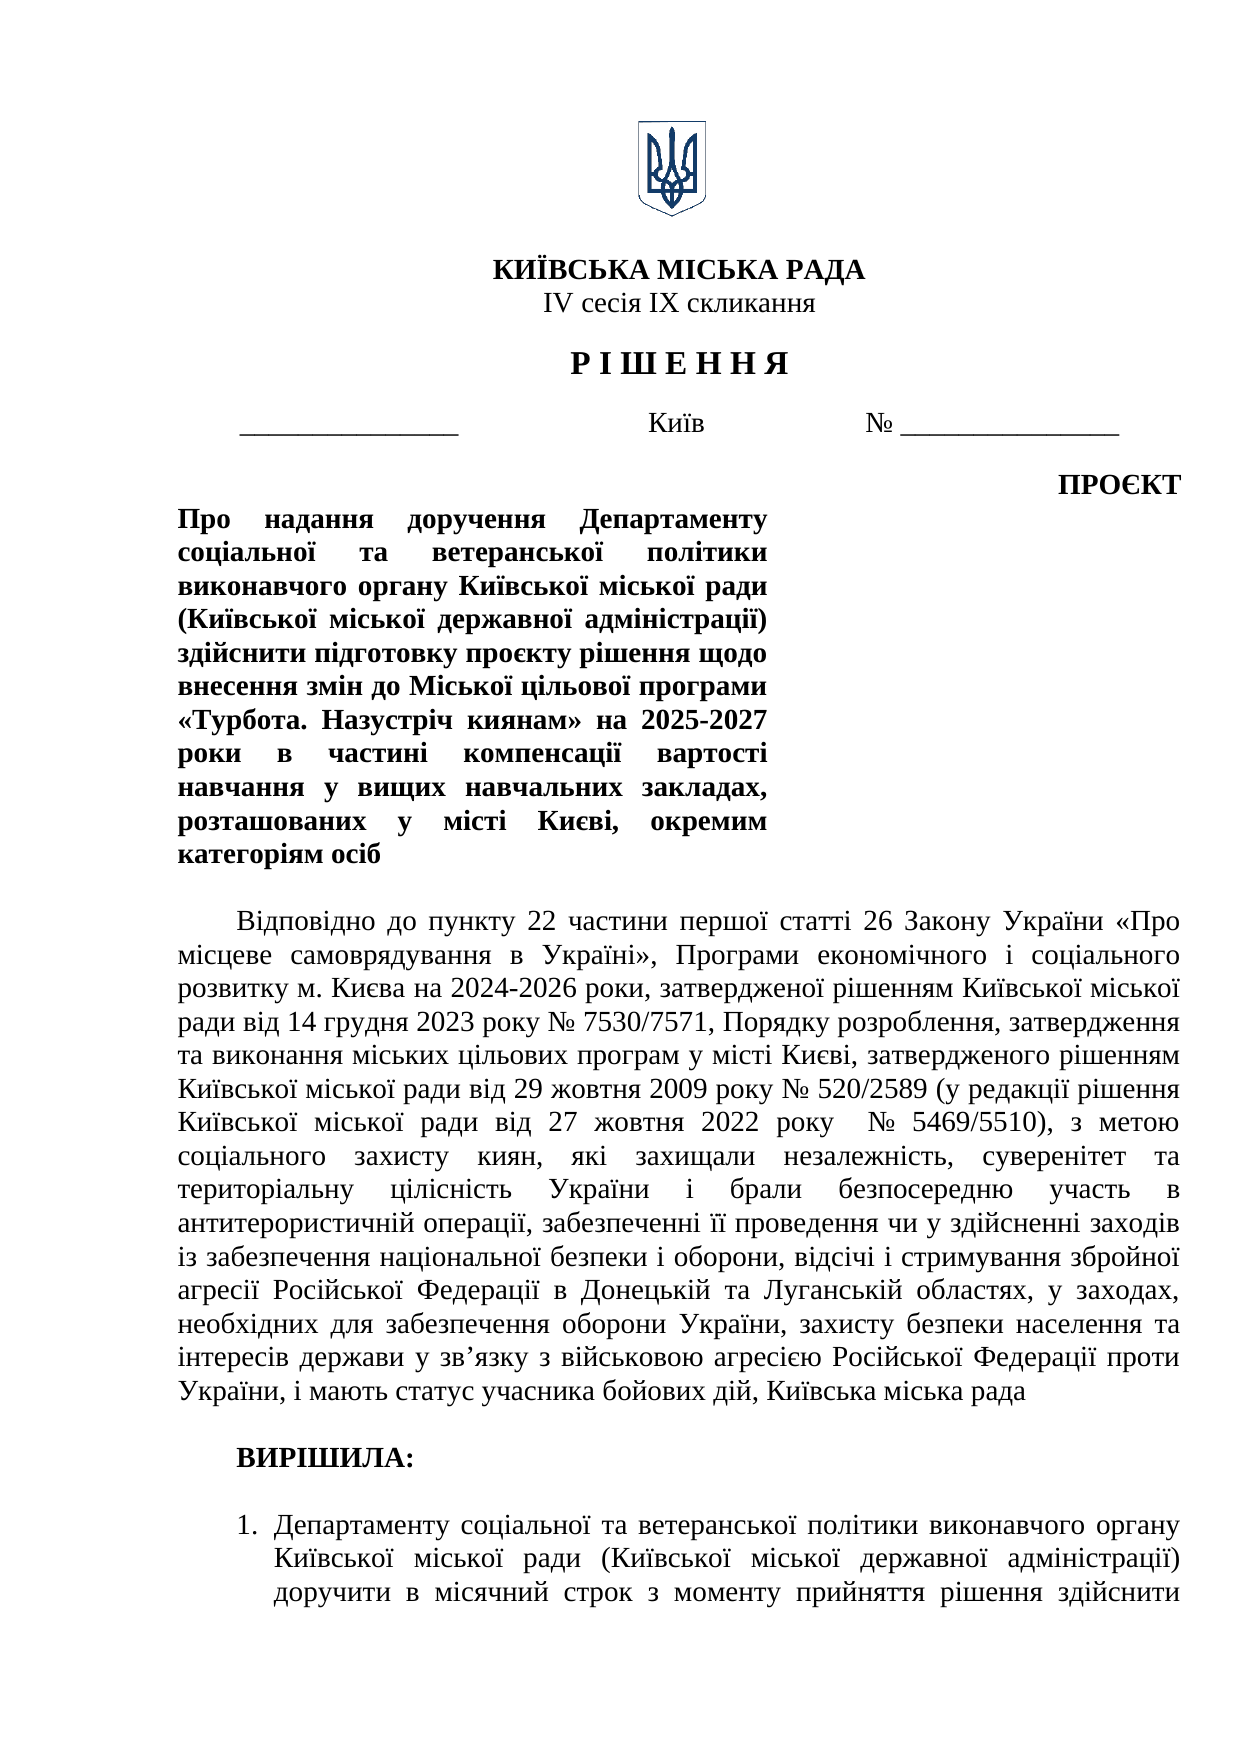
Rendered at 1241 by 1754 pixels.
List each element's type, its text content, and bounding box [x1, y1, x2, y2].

text _______________ Київ № _______________ [177, 406, 1181, 439]
text ПРОЄКТ [177, 467, 1181, 501]
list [236, 1507, 1181, 1608]
text КИЇВСЬКА МІСЬКА РАДА [177, 252, 1181, 286]
text IV сесія IX скликання [177, 286, 1181, 319]
text ВИРІШИЛА: [177, 1440, 1181, 1473]
picture [636, 118, 708, 219]
text Відповідно до пункту 22 частини першої статті 26 Закону України «Про місцеве самоврядування в Україні», Програми економічного і соціального розвитку м. Києва на 2024-2026 роки, затвердженої рішенням Київської міської ради від 14 грудня 2023 року № 7530/7571, Порядку розроблення, затвердження та виконання міських цільових програм у місті Києві, затвердженого рішенням Київської міської ради від 29 жовтня 2009 року № 520/2589 (у редакції рішення Київської міської ради від 27 жовтня 2022 року № 5469/5510), з метою соціального захисту киян, які захищали незалежність, суверенітет та територіальну цілісність України і брали безпосередню участь в антитерористичній операції, забезпеченні її проведення чи у здійсненні заходів із забезпечення національної безпеки і оборони, відсічі і стримування збройної агресії Російської Федерації в Донецькій та Луганській областях, у заходах, необхідних для забезпечення оборони України, захисту безпеки населення та інтересів держави у зв’язку з військовою агресією Російської Федерації проти України, і мають статус учасника бойових дій, Київська міська рада [177, 903, 1181, 1406]
text Р І Ш Е Н Н Я [177, 343, 1181, 382]
text Про надання доручення Департаменту соціальної та ветеранської політики виконавчого органу Київської міської ради (Київської міської державної адміністрації) здійснити підготовку проєкту рішення щодо внесення змін до Міської цільової програми «Турбота. Назустріч киянам» на 2025-2027 роки в частині компенсації вартості навчання у вищих навчальних закладах, розташованих у місті Києві, окремим категоріям осіб [177, 501, 768, 870]
